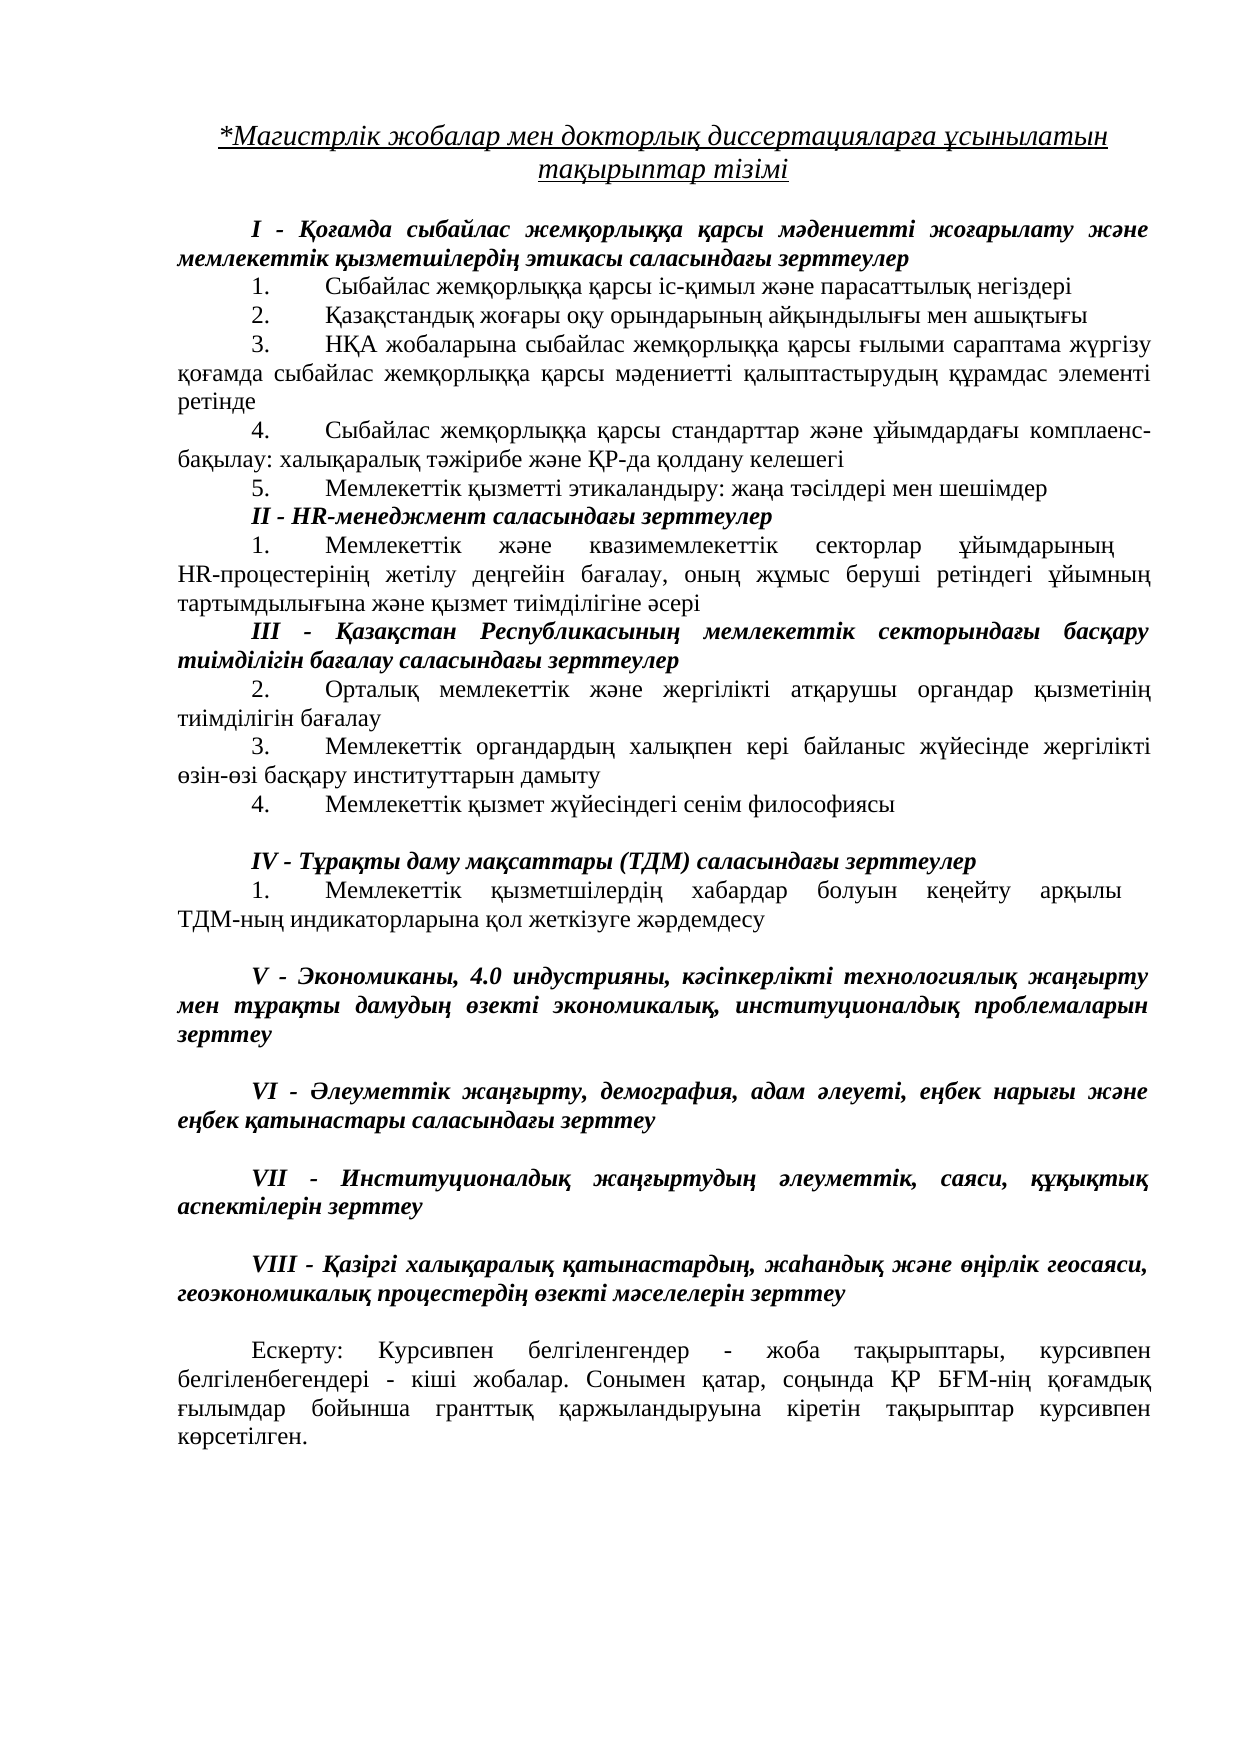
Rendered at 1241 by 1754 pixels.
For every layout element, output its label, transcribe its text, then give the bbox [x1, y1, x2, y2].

text Ескерту: Курсивпен белгіленгендер - жоба тақырыптары, курсивпен белгіленбегендері - кіші жобалар. Сонымен қатар, соңында ҚР БҒМ-нің қоғамдық ғылымдар бойынша гранттық қаржыландыруына кіретін тақырыптар курсивпен көрсетілген. [177, 1335, 1152, 1450]
list IV - Тұрақты даму мақсаттары (ТДМ) саласындағы зерттеулер [177, 846, 1152, 875]
list 1. Сыбайлас жемқорлыққа қарсы іс-қимыл және парасаттылық негіздері [177, 271, 1152, 300]
text 2. Орталық мемлекеттік және жергілікті атқарушы органдар қызметінің тиімділігін бағалау [177, 674, 1152, 731]
list VII - Институционалдық жаңғыртудың әлеуметтік, саяси, құқықтық аспектілерін зерттеу [177, 1163, 1152, 1220]
text 1. Мемлекеттік және квазимемлекеттік секторлар ұйымдарының HR-процестерінің жетілу деңгейін бағалау, оның жұмыс беруші ретіндегі ұйымның тартымдылығына және қызмет тиімділігіне әсері [177, 530, 1152, 616]
list VI - Әлеуметтік жаңғырту, демография, адам әлеуеті, еңбек нарығы және еңбек қатынастары саласындағы зерттеу [177, 1076, 1152, 1134]
list 1. Мемлекеттік қызметшілердің хабардар болуын кеңейту арқылы ТДМ-ның индикаторларына қол жеткізуге жәрдемдесу [177, 875, 1152, 933]
list 3. НҚА жобаларына сыбайлас жемқорлыққа қарсы ғылыми сараптама жүргізу қоғамда сыбайлас жемқорлыққа қарсы мәдениетті қалыптастырудың құрамдас элементі ретінде [177, 329, 1152, 415]
list 4. Сыбайлас жемқорлыққа қарсы стандарттар және ұйымдардағы комплаенс-бақылау: халықаралық тәжірибе және ҚР-да қолдану келешегі [177, 415, 1152, 473]
list I - Қоғамда сыбайлас жемқорлыққа қарсы мәдениетті жоғарылату және мемлекеттік қызметшілердің этикасы саласындағы зерттеулер [177, 214, 1152, 271]
text *Магистрлік жобалар мен докторлық диссертацияларға ұсынылатын тақырыптар тізімі [177, 118, 1152, 185]
list 5. Мемлекеттік қызметті этикаландыру: жаңа тәсілдері мен шешімдер [177, 473, 1152, 501]
text 4. Мемлекеттік қызмет жүйесіндегі сенім философиясы [177, 789, 1152, 818]
list VIII - Қазіргі халықаралық қатынастардың, жаһандық және өңірлік геосаяси, геоэкономикалық процестердің өзекті мәселелерін зерттеу [177, 1249, 1152, 1306]
list 2. Қазақстандық жоғары оқу орындарының айқындылығы мен ашықтығы [177, 300, 1152, 329]
list V - Экономиканы, 4.0 индустрияны, кәсіпкерлікті технологиялық жаңғырту мен тұрақты дамудың өзекті экономикалық, институционалдық проблемаларын зерттеу [177, 961, 1152, 1048]
text 3. Мемлекеттік органдардың халықпен кері байланыс жүйесінде жергілікті өзін-өзі басқару институттарын дамыту [177, 731, 1152, 789]
text II - HR-менеджмент саласындағы зерттеулер [177, 501, 1152, 530]
text III - Қазақстан Республикасының мемлекеттік секторындағы басқару тиімділігін бағалау саласындағы зерттеулер [177, 616, 1152, 674]
